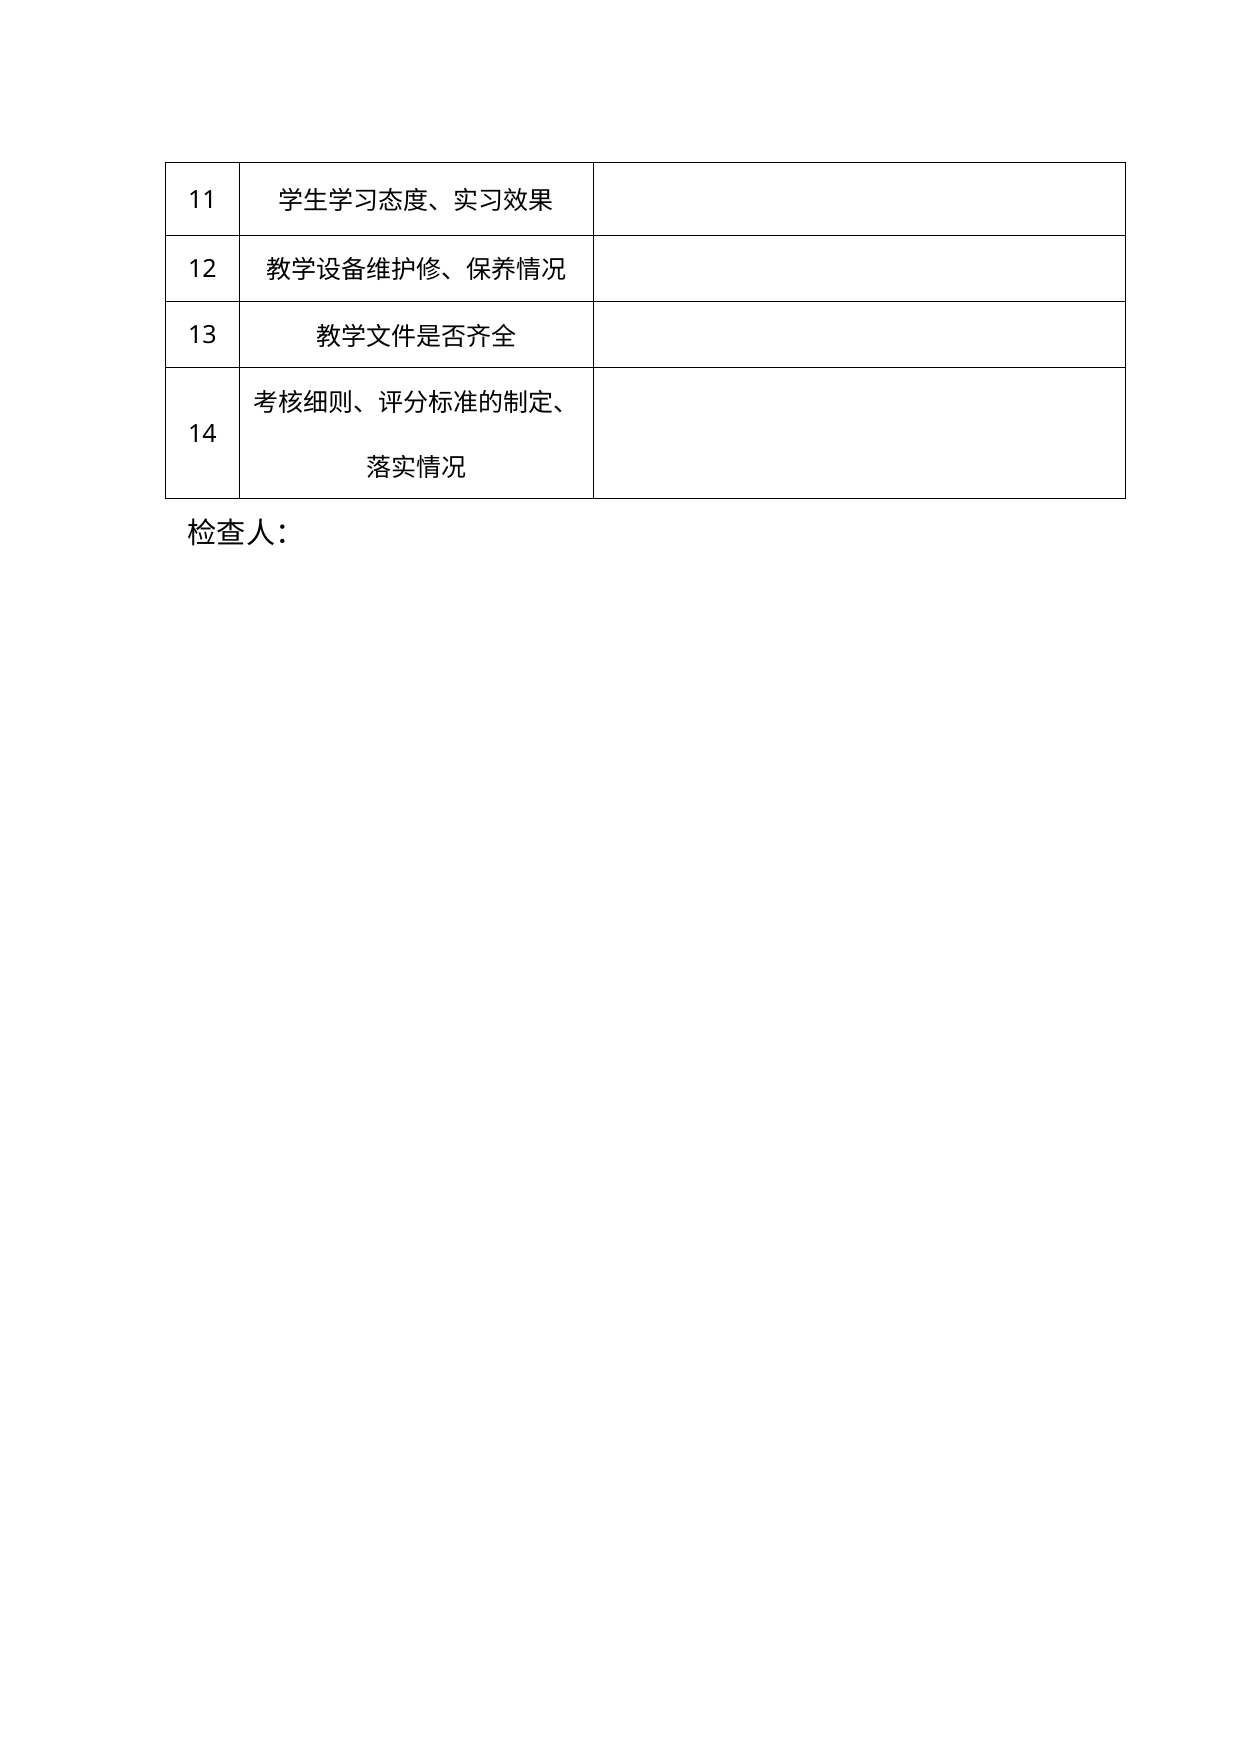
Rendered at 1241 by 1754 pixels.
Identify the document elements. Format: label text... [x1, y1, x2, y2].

table_cell [594, 236, 1125, 301]
table_cell [594, 368, 1125, 498]
table_cell 11 [166, 163, 239, 234]
table_cell 12 [166, 236, 239, 301]
table_cell [594, 163, 1125, 234]
table_cell 14 [166, 368, 239, 498]
text 检查人： [187, 499, 1053, 564]
table_cell 教学设备维护修、保养情况 [240, 236, 593, 301]
table_cell [594, 302, 1125, 367]
table_cell 教学文件是否齐全 [240, 302, 593, 367]
table_cell 考核细则、评分标准的制定、落实情况 [240, 368, 593, 498]
table_cell 学生学习态度、实习效果 [240, 163, 593, 234]
table_cell 13 [166, 302, 239, 367]
